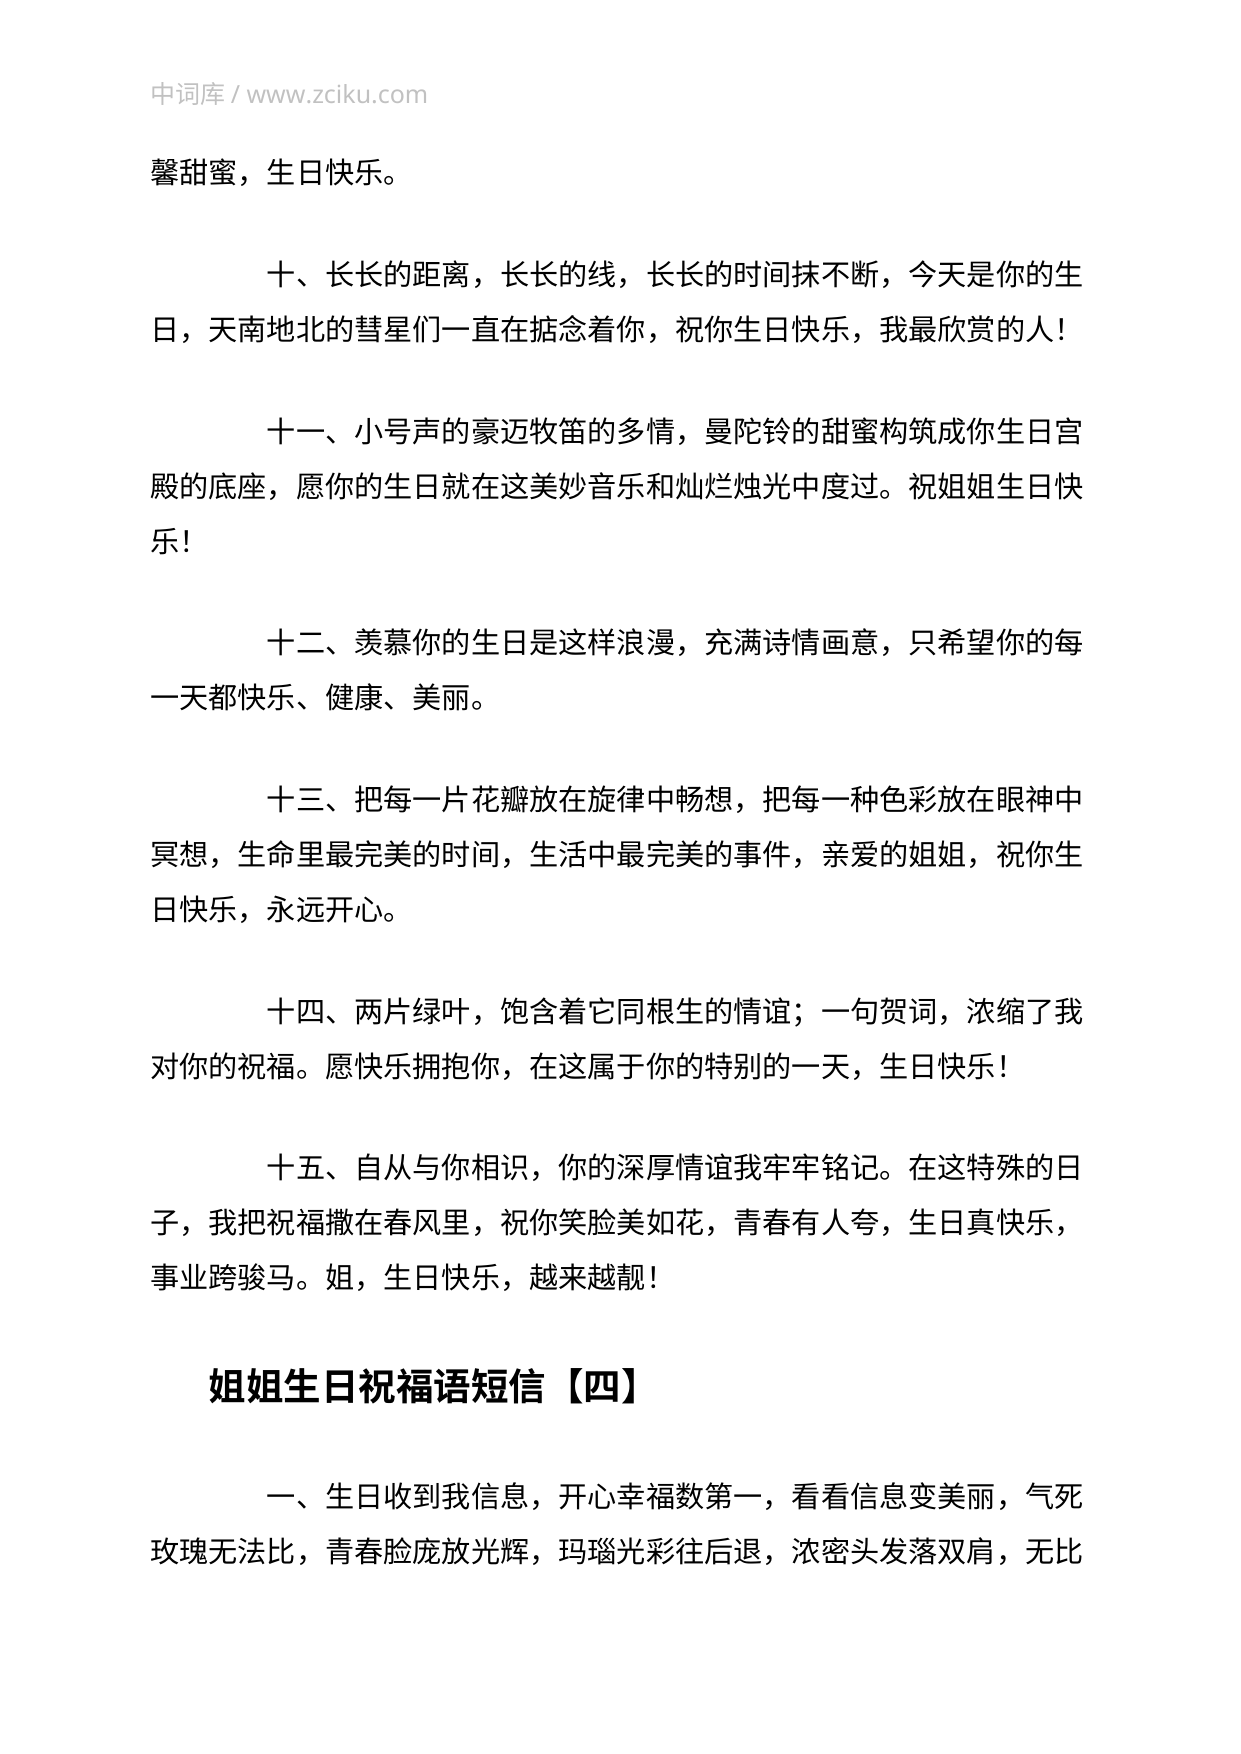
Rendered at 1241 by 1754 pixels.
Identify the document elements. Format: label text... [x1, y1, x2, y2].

text 十四、两片绿叶，饱含着它同根生的情谊；一句贺词，浓缩了我对你的祝福。愿快乐拥抱你，在这属于你的特别的一天，生日快乐！ [150, 988, 1090, 1085]
text 十、长长的距离，长长的线，长长的时间抹不断，今天是你的生日，天南地北的彗星们一直在掂念着你，祝你生日快乐，我最欣赏的人！ [150, 252, 1090, 349]
text 十二、羡慕你的生日是这样浪漫，充满诗情画意，只希望你的每一天都快乐、健康、美丽。 [150, 620, 1090, 717]
text 姐姐生日祝福语短信【四】 [150, 1356, 1090, 1411]
text 十一、小号声的豪迈牧笛的多情，曼陀铃的甜蜜构筑成你生日宫殿的底座，愿你的生日就在这美妙音乐和灿烂烛光中度过。祝姐姐生日快乐！ [150, 408, 1090, 561]
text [150, 1474, 1090, 1571]
text 十五、自从与你相识，你的深厚情谊我牢牢铭记。在这特殊的日子，我把祝福撒在春风里，祝你笑脸美如花，青春有人夸，生日真快乐，事业跨骏马。姐，生日快乐，越来越靓！ [150, 1145, 1090, 1297]
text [150, 150, 1090, 192]
text 十三、把每一片花瓣放在旋律中畅想，把每一种色彩放在眼神中冥想，生命里最完美的时间，生活中最完美的事件，亲爱的姐姐，祝你生日快乐，永远开心。 [150, 777, 1090, 929]
